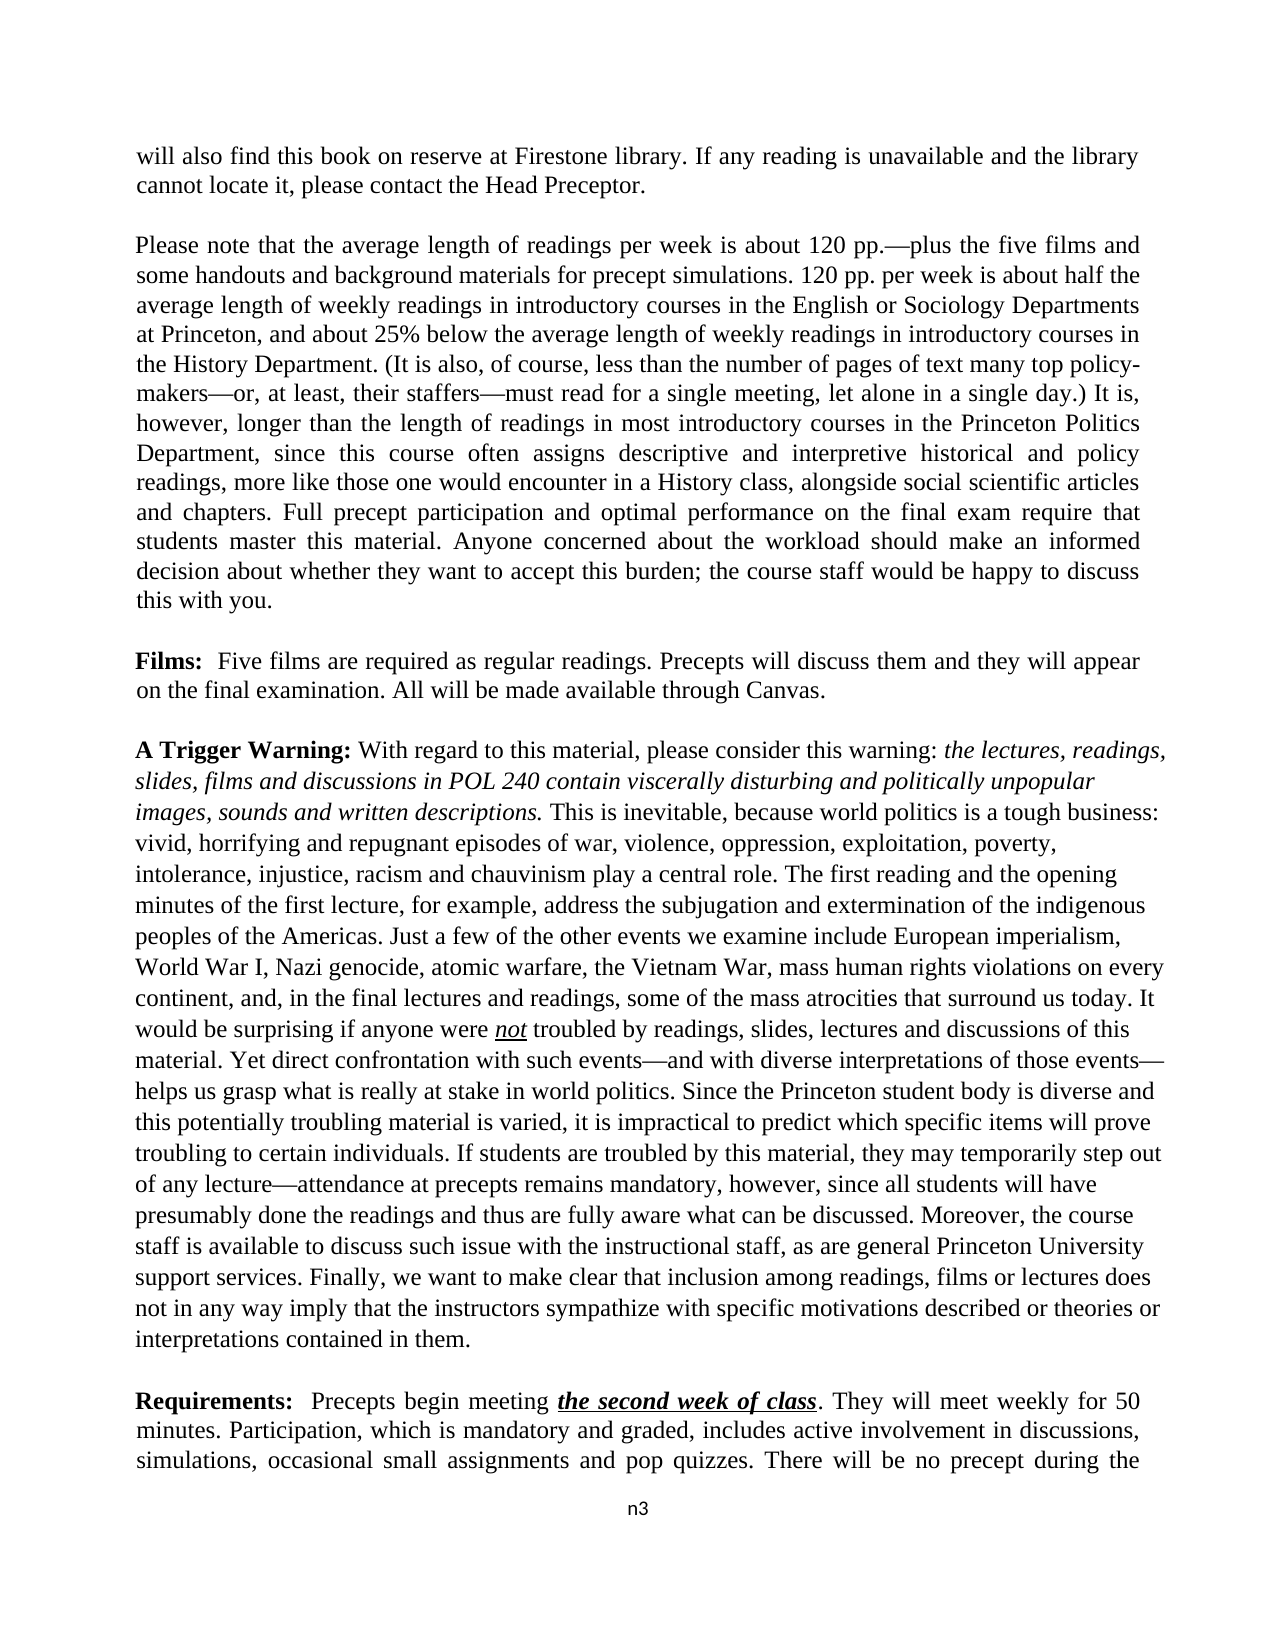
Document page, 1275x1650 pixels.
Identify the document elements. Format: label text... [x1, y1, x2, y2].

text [135, 141, 1141, 199]
text Please note that the average length of readings per week is about 120 pp.—plus the five films and some handouts and background materials for precept simulations. 120 pp. per week is about half the average length of weekly readings in introductory courses in the English or Sociology Departments at Princeton, and about 25% below the average length of weekly readings in introductory courses in the History Department. (It is also, of course, less than the number of pages of text many top policy-makers—or, at least, their staffers—must read for a single meeting, let alone in a single day.) It is, however, longer than the length of readings in most introductory courses in the Princeton Politics Department, since this course often assigns descriptive and interpretive historical and policy readings, more like those one would encounter in a History class, alongside social scientific articles and chapters. Full precept participation and optimal performance on the final exam require that students master this material. Anyone concerned about the workload should make an informed decision about whether they want to accept this burden; the course staff would be happy to discuss this with you. [135, 231, 1141, 614]
text Films: Five films are required as regular readings. Precepts will discuss them and they will appear on the final examination. All will be made available through Canvas. [135, 646, 1141, 704]
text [135, 1386, 1141, 1474]
text A Trigger Warning: With regard to this material, please consider this warning: the lectures, readings, slides, films and discussions in POL 240 contain viscerally disturbing and politically unpopular images, sounds and written descriptions. This is inevitable, because world politics is a tough business: vivid, horrifying and repugnant episodes of war, violence, oppression, exploitation, poverty, intolerance, injustice, racism and chauvinism play a central role. The first reading and the opening minutes of the first lecture, for example, address the subjugation and extermination of the indigenous peoples of the Americas. Just a few of the other events we examine include European imperialism, World War I, Nazi genocide, atomic warfare, the Vietnam War, mass human rights violations on every continent, and, in the final lectures and readings, some of the mass atrocities that surround us today. It would be surprising if anyone were not troubled by readings, slides, lectures and discussions of this material. Yet direct confrontation with such events—and with diverse interpretations of those events—helps us grasp what is really at stake in world politics. Since the Princeton student body is diverse and this potentially troubling material is varied, it is impractical to predict which specific items will prove troubling to certain individuals. If students are troubled by this material, they may temporarily step out of any lecture—attendance at precepts remains mandatory, however, since all students will have presumably done the readings and thus are fully aware what can be discussed. Moreover, the course staff is available to discuss such issue with the instructional staff, as are general Princeton University support services. Finally, we want to make clear that inclusion among readings, films or lectures does not in any way imply that the instructors sympathize with specific motivations described or theories or interpretations contained in them. [135, 735, 1169, 1353]
